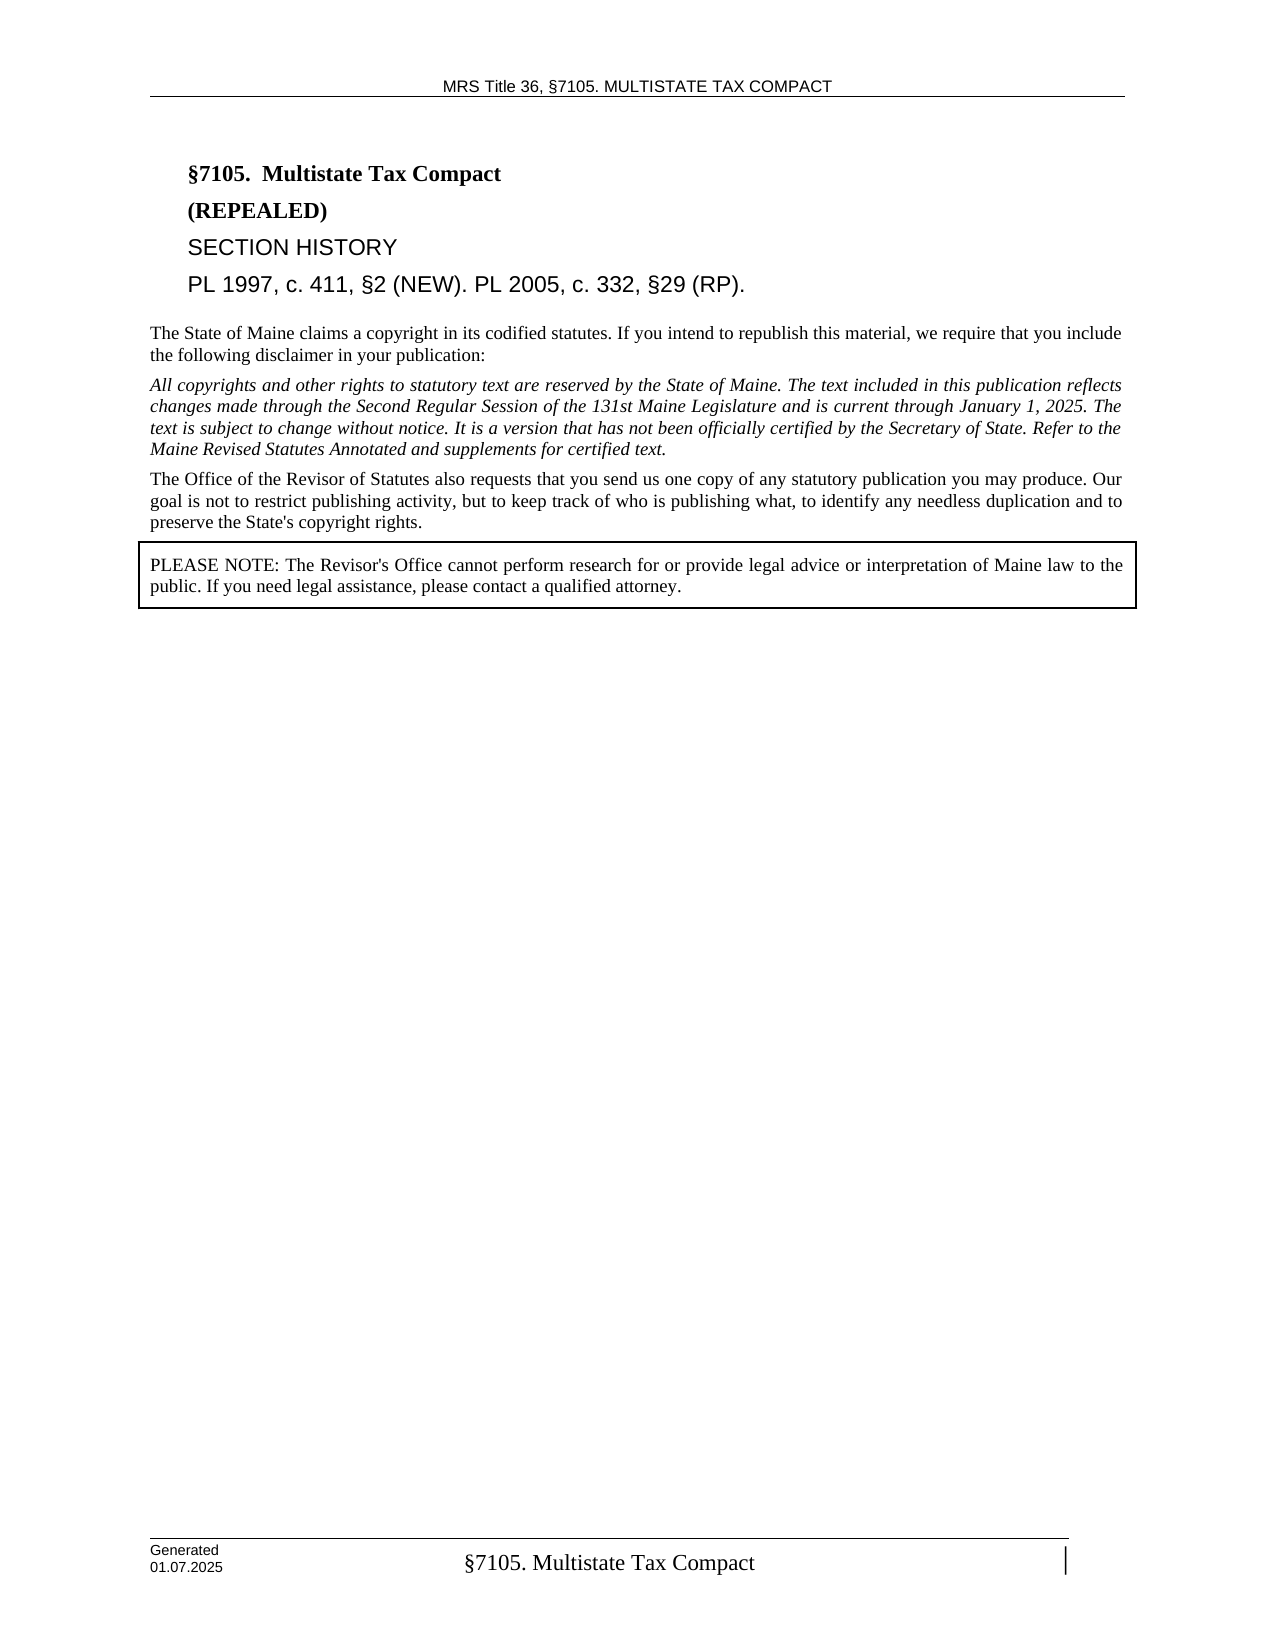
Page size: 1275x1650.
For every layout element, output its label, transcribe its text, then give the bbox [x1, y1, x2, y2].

text All copyrights and other rights to statutory text are reserved by the State of Maine. The text included in this publication reflects changes made through the Second Regular Session of the 131st Maine Legislature and is current through January 1, 2025 . The text is subject to change without notice. It is a version that has not been officially certified by the Secretary of State. Refer to the Maine Revised Statutes Annotated and supplements for certified text. [150, 373, 1125, 460]
text PL 1997, c. 411, §2 (NEW). PL 2005, c. 332, §29 (RP). [187, 271, 1125, 297]
text §7105. Multistate Tax Compact [187, 160, 1125, 187]
text The Office of the Revisor of Statutes also requests that you send us one copy of any statutory publication you may produce. Our goal is not to restrict publishing activity, but to keep track of who is publishing what, to identify any needless duplication and to preserve the State's copyright rights. [150, 468, 1125, 533]
text (REPEALED) [187, 197, 1125, 223]
text PLEASE NOTE: The Revisor's Office cannot perform research for or provide legal advice or interpretation of Maine law to the public. If you need legal assistance, please contact a qualified attorney. [140, 543, 1135, 607]
text SECTION HISTORY [187, 234, 1125, 260]
text The State of Maine claims a copyright in its codified statutes. If you intend to republish this material, we require that you include the following disclaimer in your publication: [150, 322, 1125, 365]
